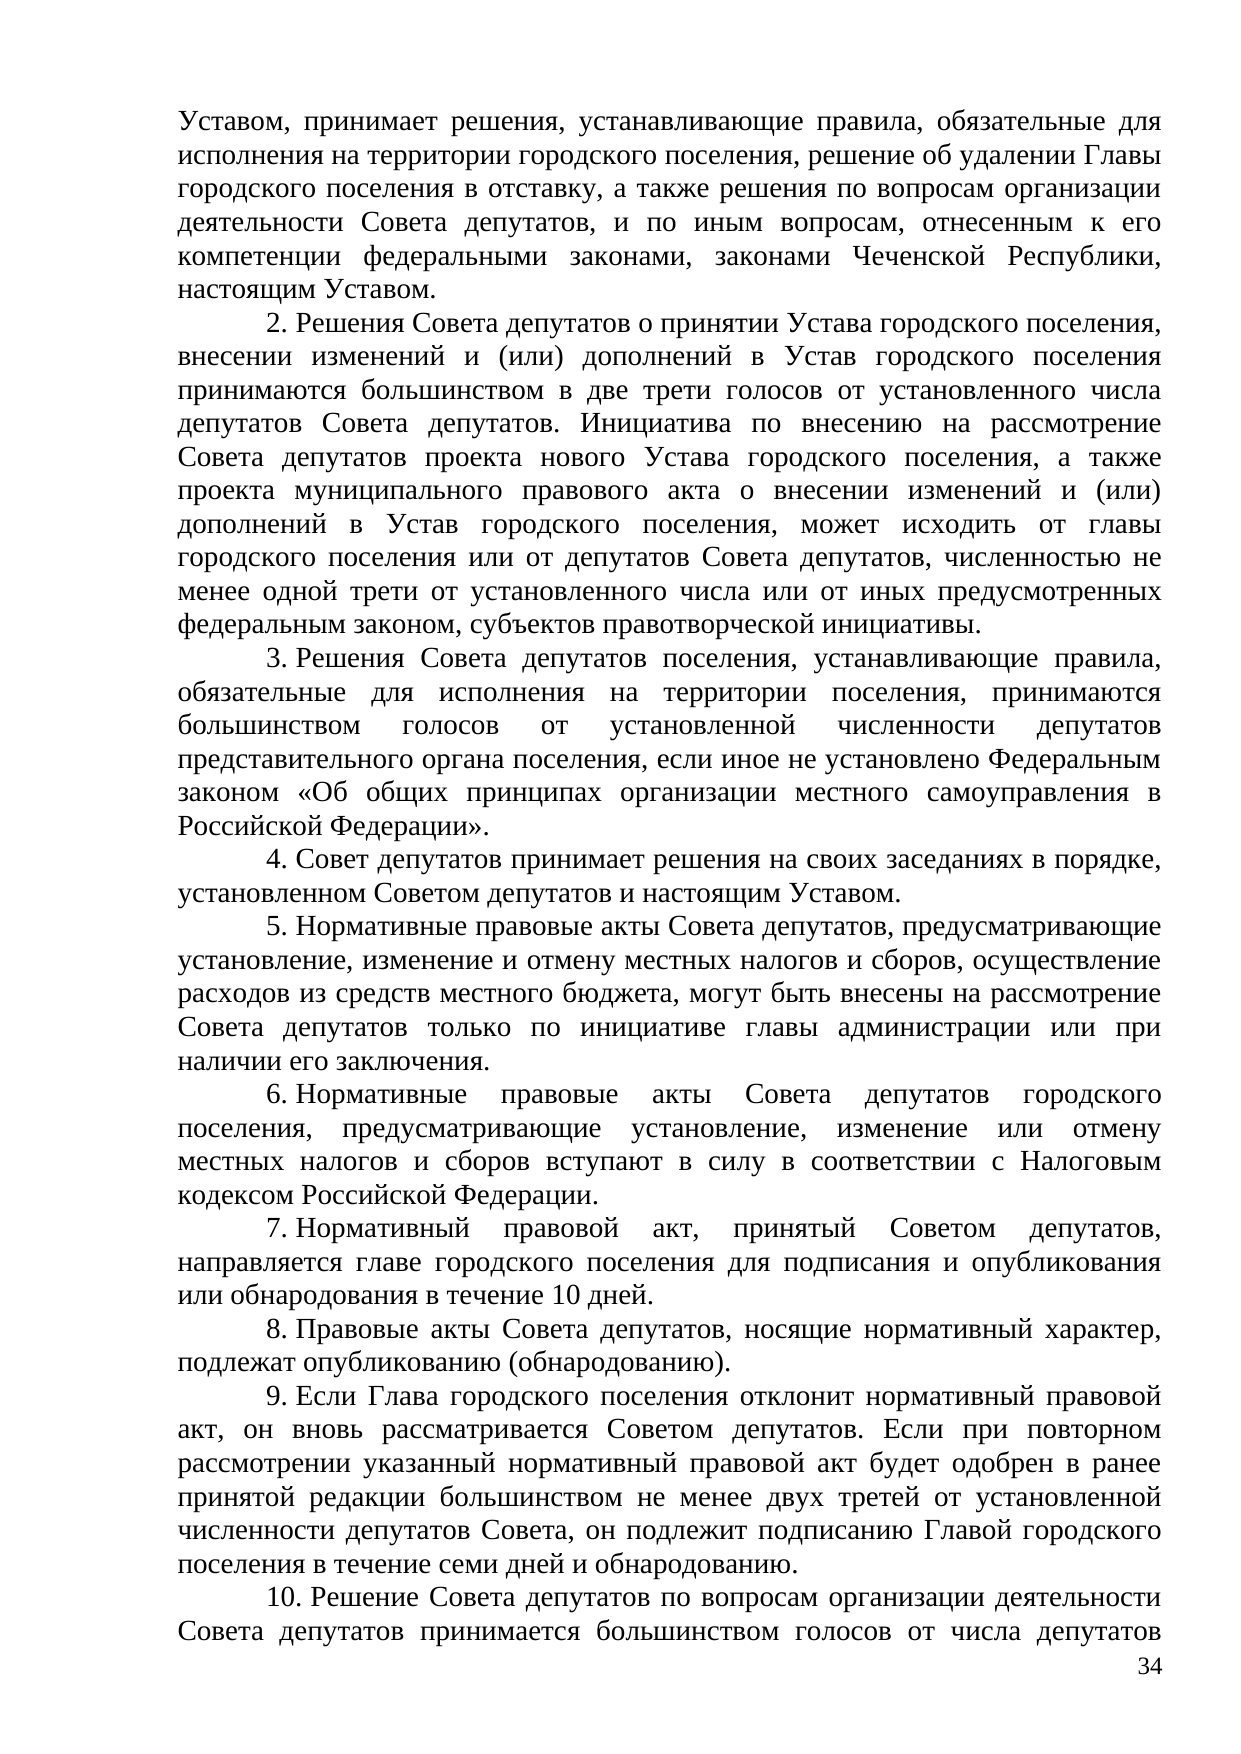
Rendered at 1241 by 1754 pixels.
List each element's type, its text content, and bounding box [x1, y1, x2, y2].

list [177, 1579, 1162, 1646]
list Нормативные правовые акты Совета депутатов, предусматривающие установление, изменение и отмену местных налогов и сборов, осуществление расходов из средств местного бюджета, могут быть внесены на рассмотрение Совета депутатов только по инициативе главы администрации или при наличии его заключения. [177, 908, 1162, 1076]
list Совет депутатов принимает решения на своих заседаниях в порядке, установленном Советом депутатов и настоящим Уставом. [177, 841, 1162, 908]
list Решения Совета депутатов о принятии Устава городского поселения, внесении изменений и (или) дополнений в Устав городского поселения принимаются большинством в две трети голосов от установленного числа депутатов Совета депутатов. Инициатива по внесению на рассмотрение Совета депутатов проекта нового Устава городского поселения, а также проекта муниципального правового акта о внесении изменений и (или) дополнений в Устав городского поселения, может исходить от главы городского поселения или от депутатов Совета депутатов, численностью не менее одной трети от установленного числа или от иных предусмотренных федеральным законом, субъектов правотворческой инициативы. [177, 305, 1162, 640]
list Нормативные правовые акты Совета депутатов городского поселения, предусматривающие установление, изменение или отмену местных налогов и сборов вступают в силу в соответствии с Налоговым кодексом Российской Федерации. [177, 1076, 1162, 1210]
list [177, 103, 1162, 305]
list Правовые акты Совета депутатов, носящие нормативный характер, подлежат опубликованию (обнародованию). [177, 1311, 1162, 1378]
list Решения Совета депутатов поселения, устанавливающие правила, обязательные для исполнения на территории поселения, принимаются большинством голосов от установленной численности депутатов представительного органа поселения, если иное не установлено Федеральным законом «Об общих принципах организации местного самоуправления в Российской Федерации». [177, 640, 1162, 841]
list Если Глава городского поселения отклонит нормативный правовой акт, он вновь рассматривается Советом депутатов. Если при повторном рассмотрении указанный нормативный правовой акт будет одобрен в ранее принятой редакции большинством не менее двух третей от установленной численности депутатов Совета, он подлежит подписанию Главой городского поселения в течение семи дней и обнародованию. [177, 1378, 1162, 1579]
list Нормативный правовой акт, принятый Советом депутатов, направляется главе городского поселения для подписания и опубликования или обнародования в течение 10 дней. [177, 1210, 1162, 1311]
